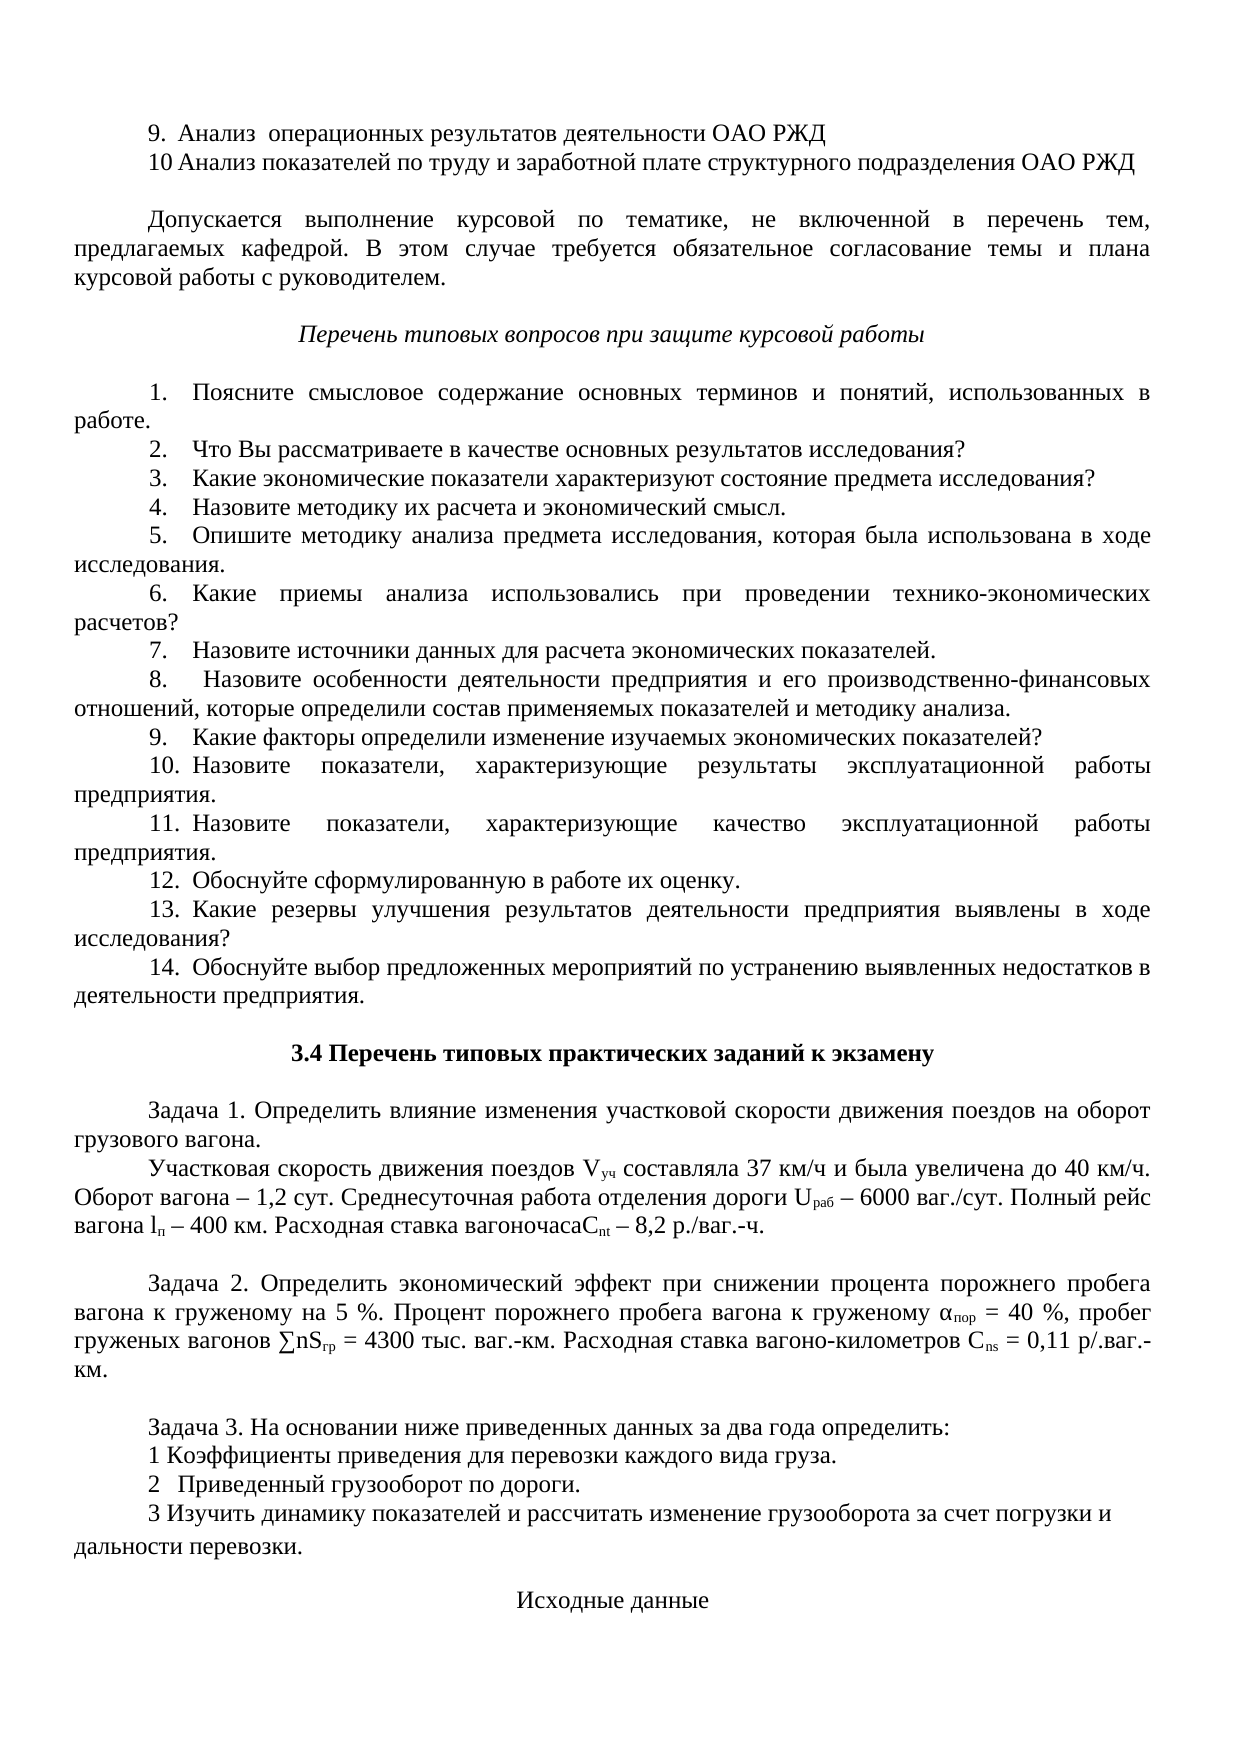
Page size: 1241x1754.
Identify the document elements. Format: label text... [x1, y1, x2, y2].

list Какие резервы улучшения результатов деятельности предприятия выявлены в ходе исследования? [74, 894, 1152, 952]
list Поясните смысловое содержание основных терминов и понятий, использованных в работе. [74, 377, 1152, 434]
text Задача 3. На основании ниже приведенных данных за два года определить: [74, 1412, 1152, 1441]
text Задача 2. Определить экономический эффект при снижении процента порожнего пробега вагона к груженому на 5 %. Процент порожнего пробега вагона к груженому αпор = 40 %, пробег груженых вагонов ∑nSгр = 4300 тыс. ваг.-км. Расходная ставка вагоно-километров Сns = 0,11 р/.ваг.-км. [74, 1268, 1152, 1383]
list Анализ операционных результатов деятельности ОАО РЖД [74, 118, 1152, 147]
list Назовите методику их расчета и экономический смысл. [74, 492, 1152, 521]
list 3 Изучить динамику показателей и рассчитать изменение грузооборота за счет погрузки и дальности перевозки. [74, 1498, 1152, 1560]
list Анализ показателей по труду и заработной плате структурного подразделения ОАО РЖД [148, 147, 1152, 176]
text 3.4 Перечень типовых практических заданий к экзамену [74, 1038, 1152, 1067]
list Какие экономические показатели характеризуют состояние предмета исследования? [74, 463, 1152, 492]
list Опишите методику анализа предмета исследования, которая была использована в ходе исследования. [74, 521, 1152, 578]
list Назовите показатели, характеризующие результаты эксплуатационной работы предприятия. [74, 751, 1152, 808]
list Какие факторы определили изменение изучаемых экономических показателей? [74, 722, 1152, 751]
list Назовите показатели, характеризующие качество эксплуатационной работы предприятия. [74, 808, 1152, 866]
text 1 Коэффициенты приведения для перевозки каждого вида груза. [74, 1441, 1152, 1469]
list Назовите особенности деятельности предприятия и его производственно-финансовых отношений, которые определили состав применяемых показателей и методику анализа. [74, 664, 1152, 722]
list Назовите источники данных для расчета экономических показателей. [74, 636, 1152, 664]
list Какие приемы анализа использовались при проведении технико-экономических расчетов? [74, 578, 1152, 636]
list Приведенный грузооборот по дороги. [74, 1469, 1152, 1498]
text Допускается выполнение курсовой по тематике, не включенной в перечень тем, предлагаемых кафедрой. В этом случае требуется обязательное согласование темы и плана курсовой работы с руководителем. [74, 204, 1152, 291]
list Обоснуйте выбор предложенных мероприятий по устранению выявленных недостатков в деятельности предприятия. [74, 952, 1152, 1009]
text Участковая скорость движения поездов Vуч составляла 37 км/ч и была увеличена до 40 км/ч. Оборот вагона – 1,2 сут. Среднесуточная работа отделения дороги Uраб – 6000 ваг./сут. Полный рейс вагона lп – 400 км. Расходная ставка вагоночасаСnt – 8,2 р./ваг.-ч. [74, 1153, 1152, 1239]
text Исходные данные [74, 1585, 1152, 1614]
text Перечень типовых вопросов при защите курсовой работы [74, 319, 1152, 348]
list Обоснуйте сформулированную в работе их оценку. [74, 866, 1152, 894]
list Что Вы рассматриваете в качестве основных результатов исследования? [74, 434, 1152, 463]
text Задача 1. Определить влияние изменения участковой скорости движения поездов на оборот грузового вагона. [74, 1096, 1152, 1153]
